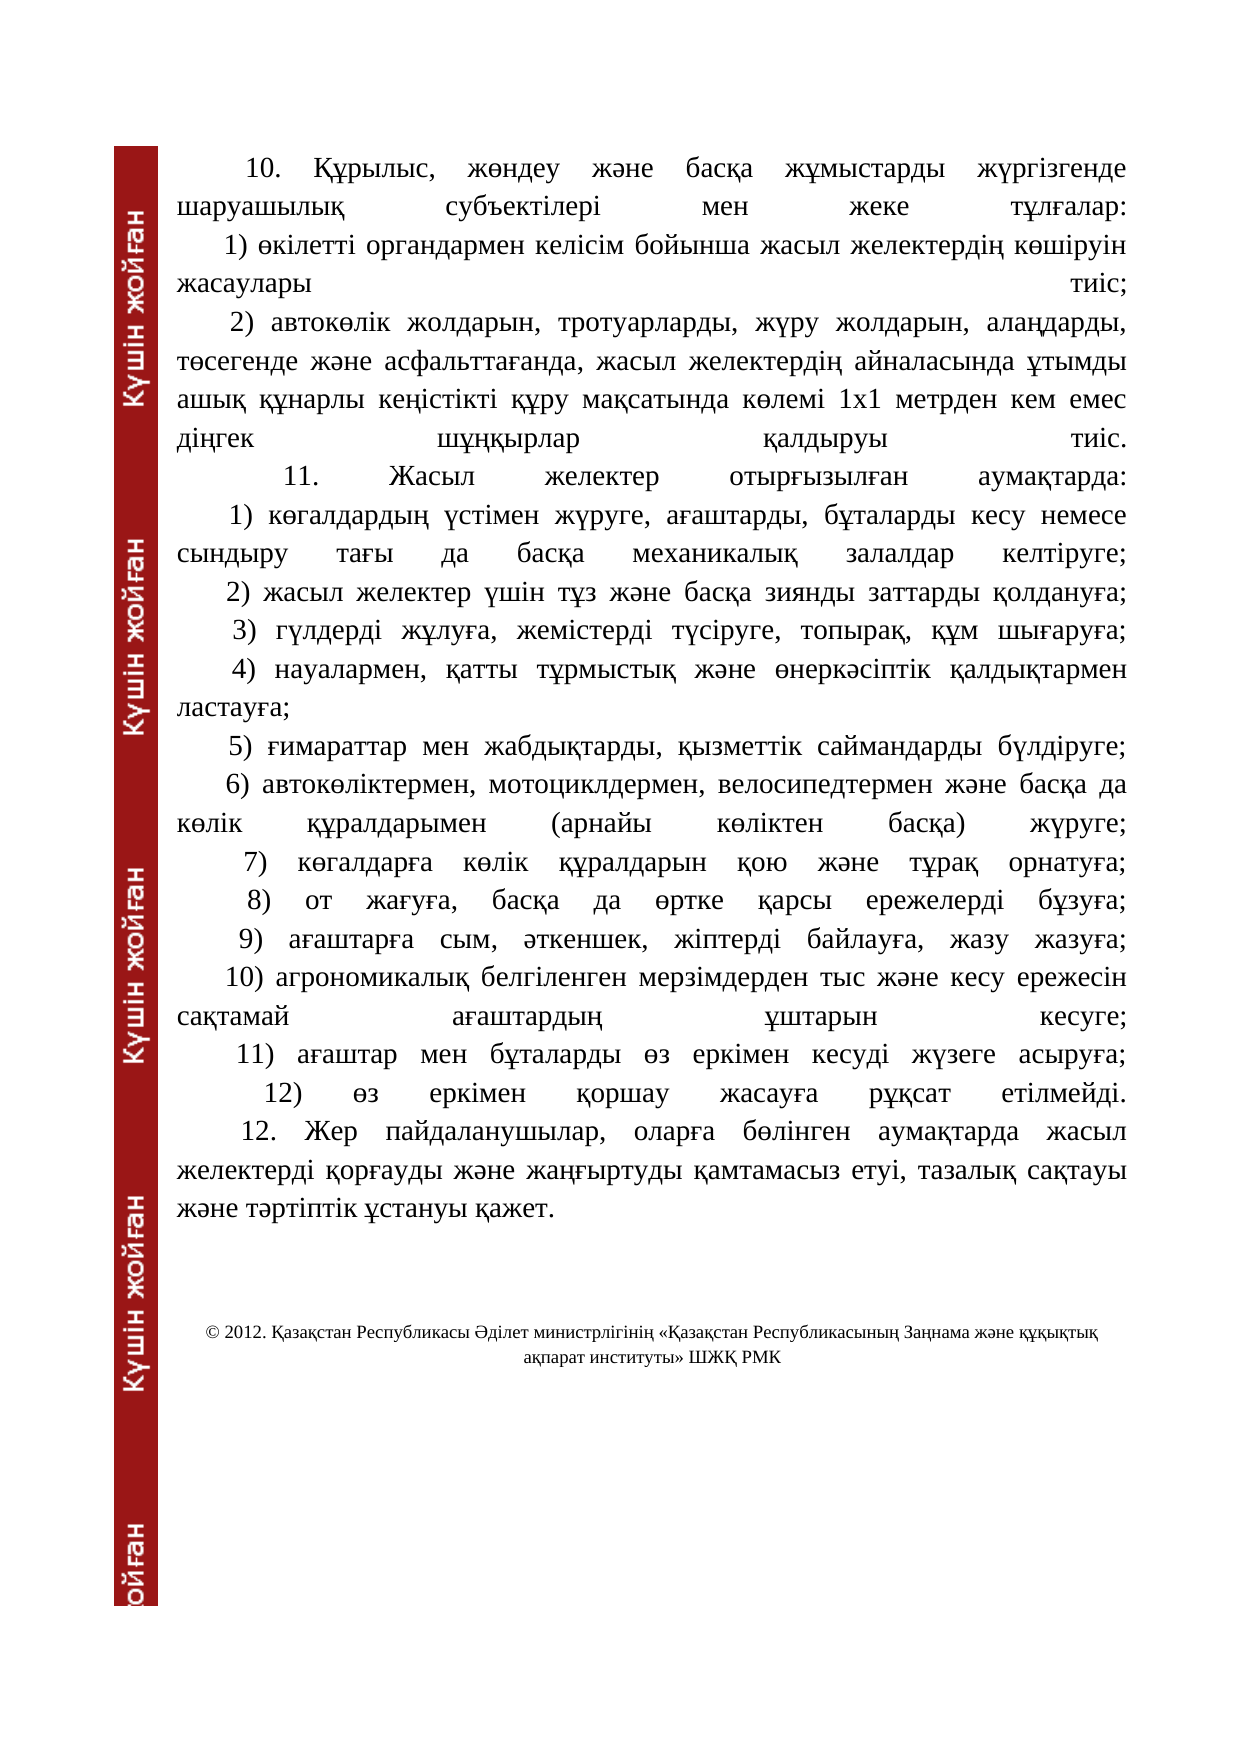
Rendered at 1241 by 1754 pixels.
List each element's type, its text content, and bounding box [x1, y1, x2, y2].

picture [114, 1367, 158, 1606]
picture [114, 1224, 158, 1321]
picture [114, 146, 158, 150]
text 10. Құрылыс, жөндеу және басқа жұмыстарды жүргізгенде шаруашылық субъектілері мен жеке тұлғалар: 1) өкілетті органдармен келісім бойынша жасыл желектердің көшіруін жасаулары тиіс; 2) автокөлік жолдарын, тротуарларды, жүру жолдарын, алаңдарды, төсегенде және асфальттағанда, жасыл желектердің айналасында ұтымды ашық құнарлы кеңістікті құру мақсатында көлемі 1х1 метрден кем емес діңгек шұңқырлар қалдыруы тиіс. 11. Жасыл желектер отырғызылған аумақтарда: 1) көгалдардың үстімен жүруге, ағаштарды, бұталарды кесу немесе сындыру тағы да басқа механикалық залалдар келтіруге; 2) жасыл желектер үшін тұз және басқа зиянды заттарды қолдануға; 3) гүлдерді жұлуға, жемістерді түсіруге, топырақ, құм шығаруға; 4) науалармен, қатты тұрмыстық және өнеркәсіптік қалдықтармен ластауға; 5) ғимараттар мен жабдықтарды, қызметтік саймандарды бүлдіруге; 6) автокөліктермен, мотоциклдермен, велосипедтермен және басқа да көлік құралдарымен (арнайы көліктен басқа) жүруге; 7) көгалдарға көлік құралдарын қою және тұрақ орнатуға; 8) от жағуға, басқа да өртке қарсы ережелерді бұзуға; 9) ағаштарға сым, әткеншек, жіптерді байлауға, жазу жазуға; 10) агрономикалық белгіленген мерзімдерден тыс және кесу ережесін сақтамай ағаштардың ұштарын кесуге; 11) ағаштар мен бұталарды өз еркімен кесуді жүзеге асыруға; 12) өз еркімен қоршау жасауға рұқсат етілмейді. 12. Жер пайдаланушылар, оларға бөлінген аумақтарда жасыл желектерді қорғауды және жаңғыртуды қамтамасыз етуі, тазалық сақтауы және тәртіптік ұстануы қажет. [112, 150, 1128, 1224]
text © 2012. Қазақстан Республикасы Әділет министрлігінің «Қазақстан Республикасының Заңнама және құқықтық ақпарат институты» ШЖҚ РМК [112, 1321, 1128, 1367]
